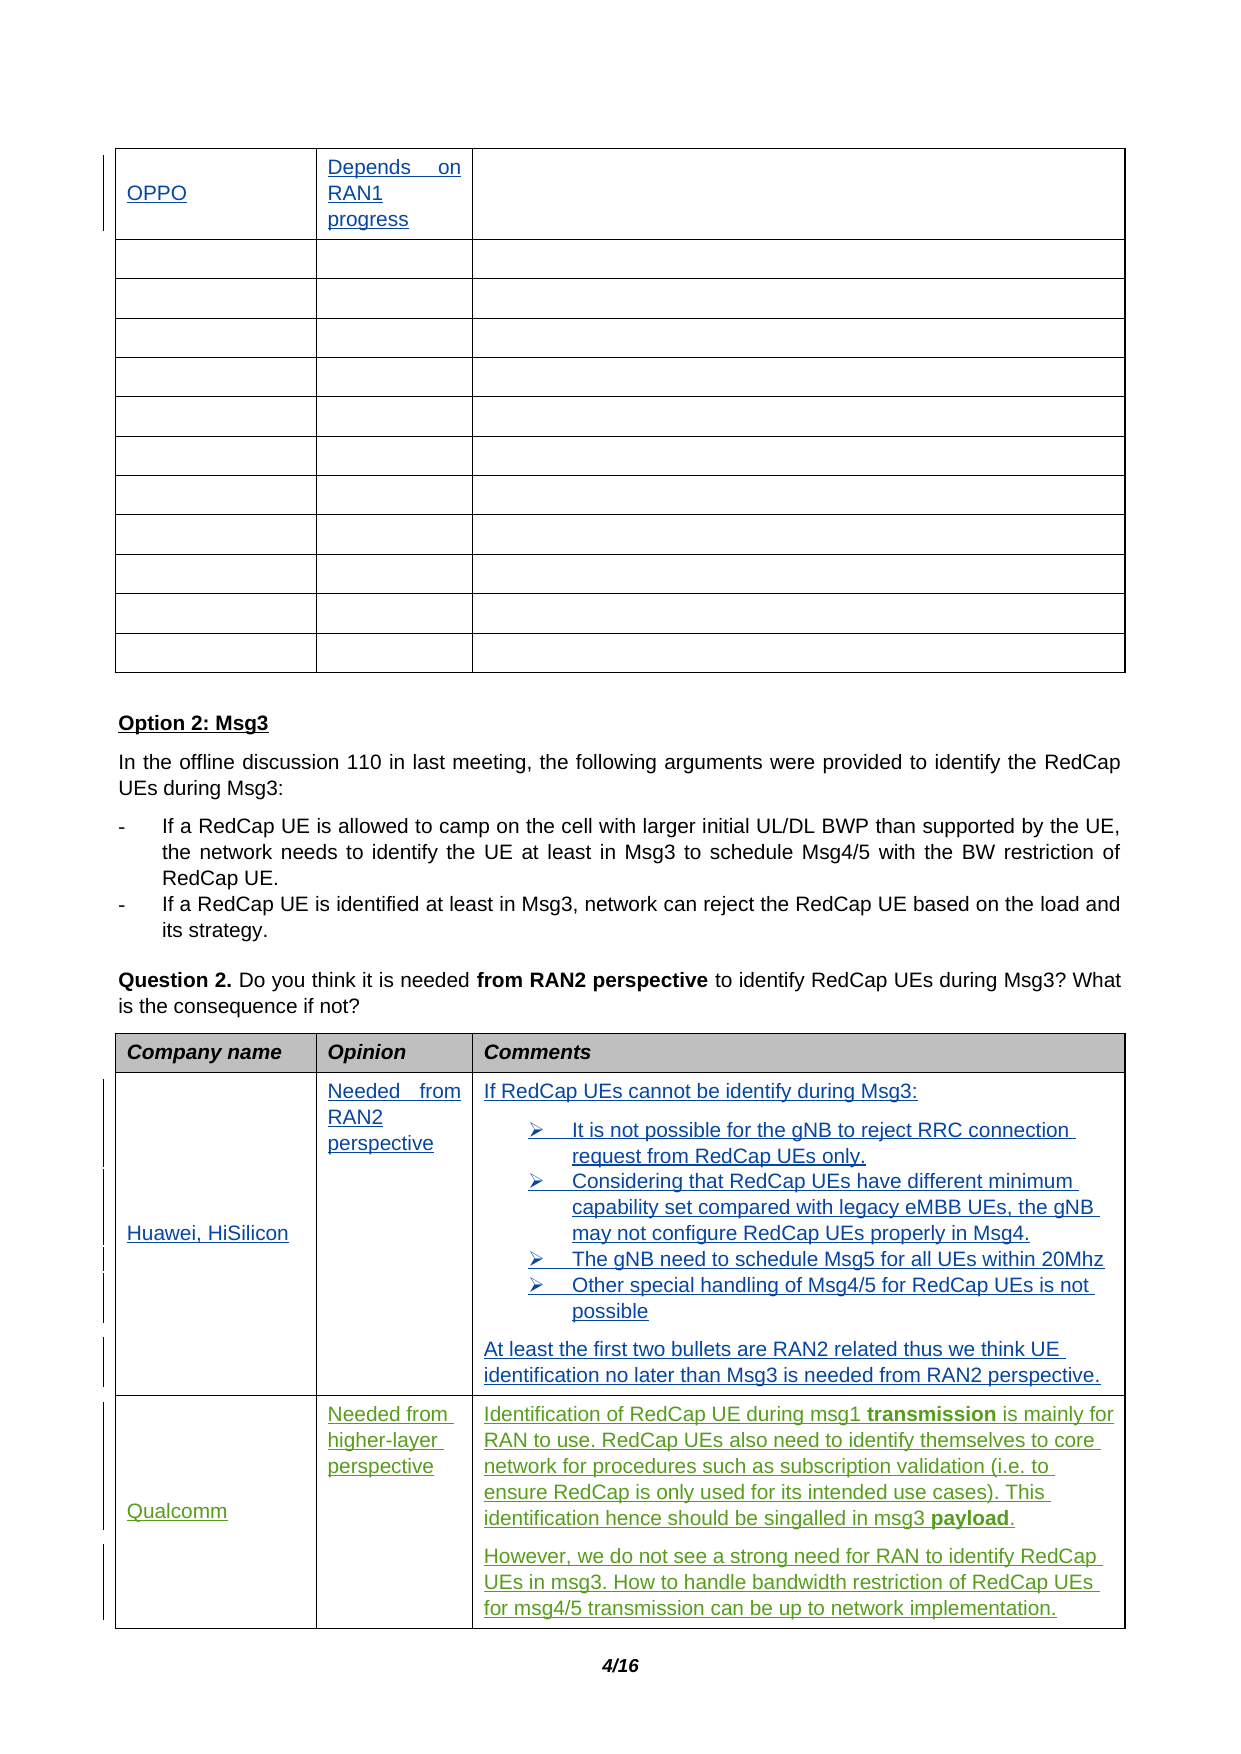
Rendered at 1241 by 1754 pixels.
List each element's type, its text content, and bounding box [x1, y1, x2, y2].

table_header Company name [116, 1034, 316, 1072]
table_cell [116, 594, 316, 632]
table_header Opinion [317, 1034, 472, 1072]
text Question 2. Do you think it is needed from RAN2 perspective to identify RedCap UEs during Msg3? What is the consequence if not? [118, 968, 1122, 1018]
table_cell [116, 555, 316, 593]
table_cell [317, 476, 472, 514]
table_cell [473, 555, 1124, 593]
table_cell [116, 279, 316, 317]
text In the offline discussion 110 in last meeting, the following arguments were provided to identify the RedCap UEs during Msg3: [118, 749, 1122, 799]
table_cell [116, 397, 316, 436]
table_cell [317, 555, 472, 593]
list If a RedCap UE is identified at least in Msg3, network can reject the RedCap UE based on the load and its strategy. [118, 891, 1122, 941]
text Option 2: Msg3 [118, 711, 1122, 735]
table_cell [317, 1073, 472, 1395]
table_cell [317, 634, 472, 672]
table_cell [473, 397, 1124, 436]
table_cell [317, 358, 472, 396]
table_cell [473, 594, 1124, 632]
table_cell [473, 240, 1124, 278]
table_cell [473, 1396, 1124, 1628]
table_cell [317, 279, 472, 317]
table_cell [116, 358, 316, 396]
table_cell [116, 634, 316, 672]
table_cell [116, 1396, 316, 1628]
table_cell [317, 437, 472, 475]
table_cell [317, 594, 472, 632]
table_cell [116, 319, 316, 357]
table_cell [317, 319, 472, 357]
table_cell [116, 1073, 316, 1395]
table_cell [473, 437, 1124, 475]
table_cell [473, 358, 1124, 396]
table_cell [473, 149, 1124, 239]
table_cell [473, 634, 1124, 672]
table_cell [116, 515, 316, 554]
table_header Comments [473, 1034, 1124, 1072]
table_cell [116, 437, 316, 475]
table_cell [473, 476, 1124, 514]
table_cell [116, 240, 316, 278]
table_cell [116, 476, 316, 514]
table_cell [317, 240, 472, 278]
table_cell [317, 149, 472, 239]
table_cell [473, 319, 1124, 357]
table_cell [473, 515, 1124, 554]
table_cell [317, 1396, 472, 1628]
table_cell [317, 397, 472, 436]
list If a RedCap UE is allowed to camp on the cell with larger initial UL/DL BWP than supported by the UE, the network needs to identify the UE at least in Msg3 to schedule Msg4/5 with the BW restriction of RedCap UE. [118, 814, 1122, 889]
table_cell [116, 149, 316, 239]
table_cell [473, 279, 1124, 317]
table_cell [473, 1073, 1124, 1395]
table_cell [317, 515, 472, 554]
